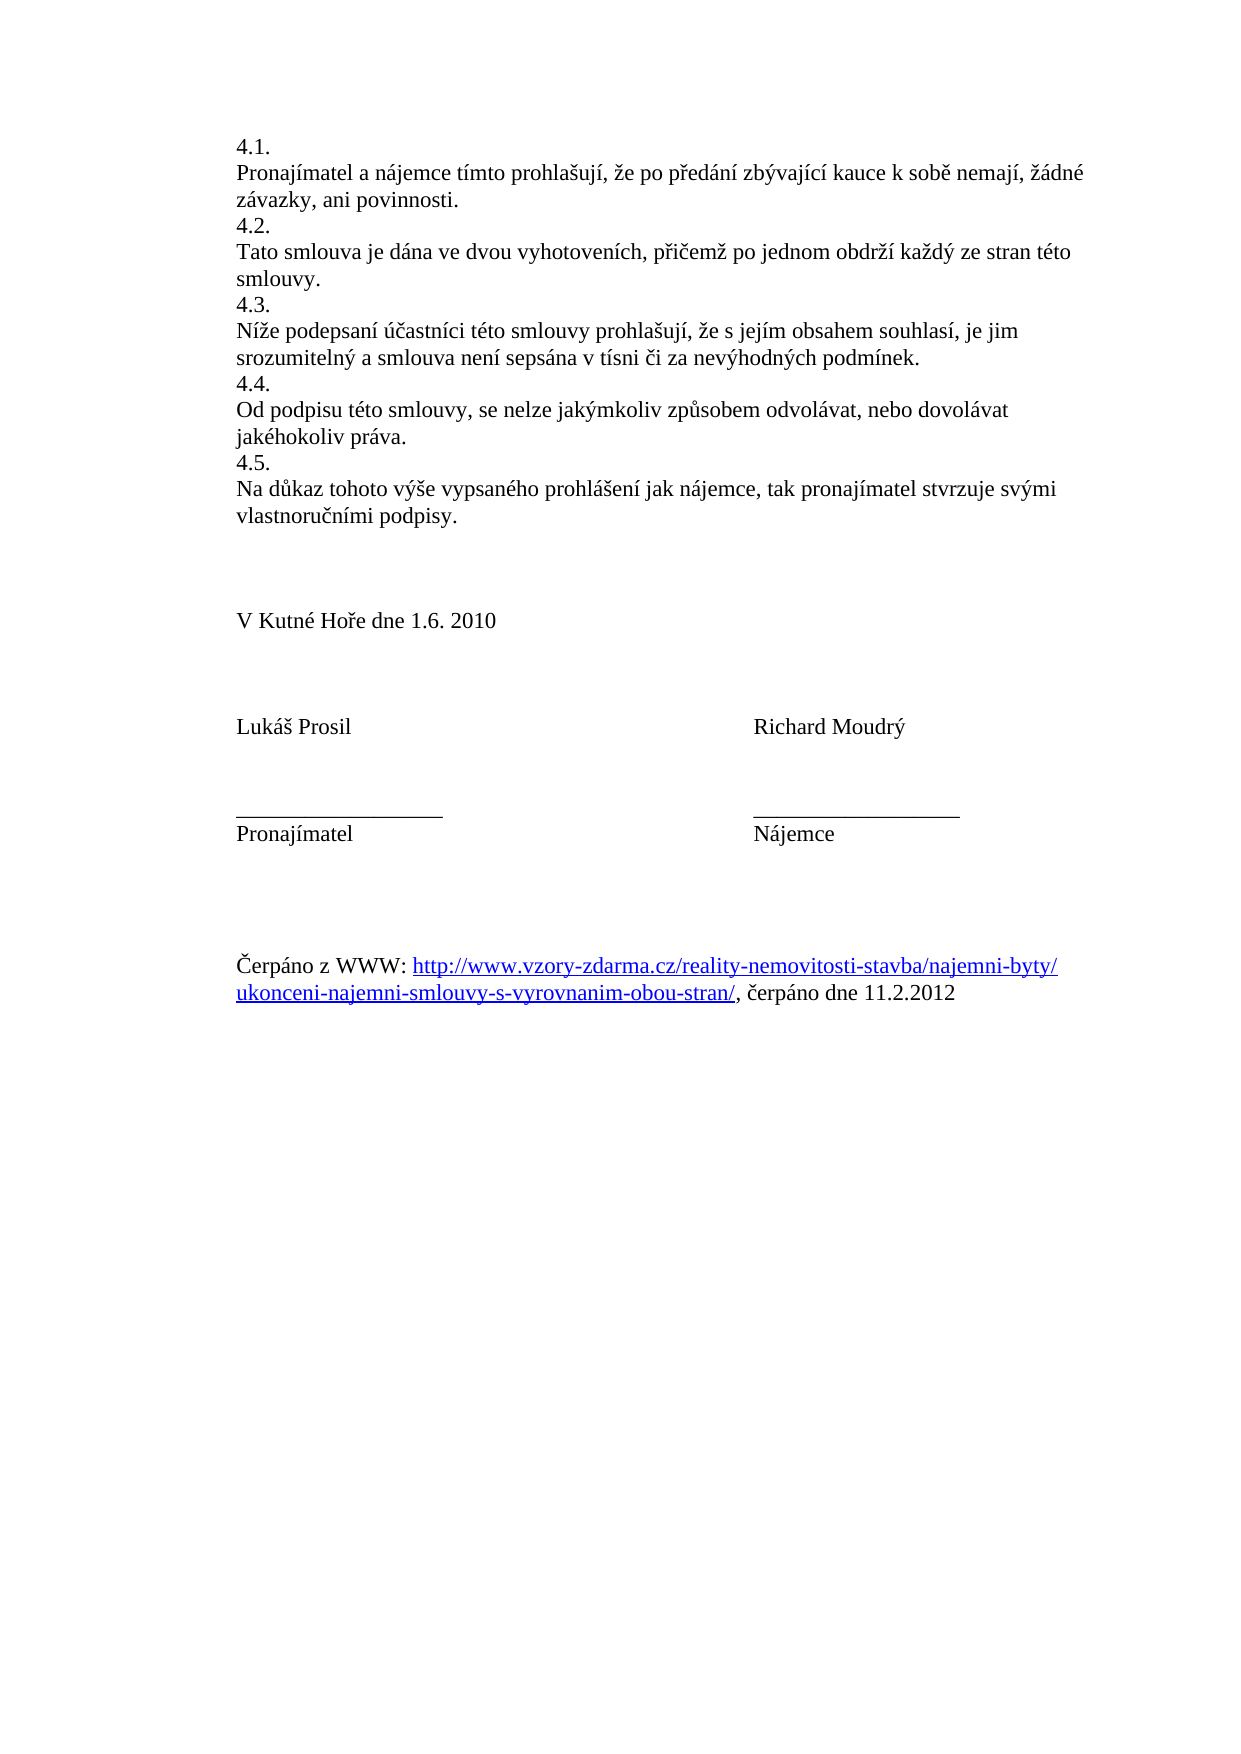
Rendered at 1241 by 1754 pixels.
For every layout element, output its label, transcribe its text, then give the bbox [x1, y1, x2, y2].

text V Kutné Hoře dne 1.6. 2010 [236, 607, 1122, 634]
text Na důkaz tohoto výše vypsaného prohlášení jak nájemce, tak pronajímatel stvrzuje svými vlastnoručními podpisy. [236, 476, 1122, 528]
text Tato smlouva je dána ve dvou vyhotoveních, přičemž po jednom obdrží každý ze stran této smlouvy. [236, 238, 1122, 291]
text Lukáš Prosil Richard Moudrý [236, 713, 1122, 768]
text Níže podepsaní účastníci této smlouvy prohlašují, že s jejím obsahem souhlasí, je jim srozumitelný a smlouva není sepsána v tísni či za nevýhodných podmínek. [236, 317, 1122, 370]
text Čerpáno z WWW: http://www.vzory-zdarma.cz/reality-nemovitosti-stavba/najemni-byty/ukonceni-najemni-smlouvy-s-vyrovnanim-obou-stran/, čerpáno dne 11.2.2012 [236, 952, 1122, 1005]
text Od podpisu této smlouvy, se nelze jakýmkoliv způsobem odvolávat, nebo dovolávat jakéhokoliv práva. [236, 396, 1122, 449]
text 4.5. [236, 449, 1122, 476]
text 4.4. [236, 370, 1122, 396]
text Pronajímatel a nájemce tímto prohlašují, že po předání zbývající kauce k sobě nemají, žádné závazky, ani povinnosti. [236, 159, 1122, 212]
text 4.2. [236, 212, 1122, 238]
text __________________ __________________ Pronajímatel Nájemce [236, 794, 1122, 847]
text 4.1. [236, 133, 1122, 159]
text 4.3. [236, 291, 1122, 317]
